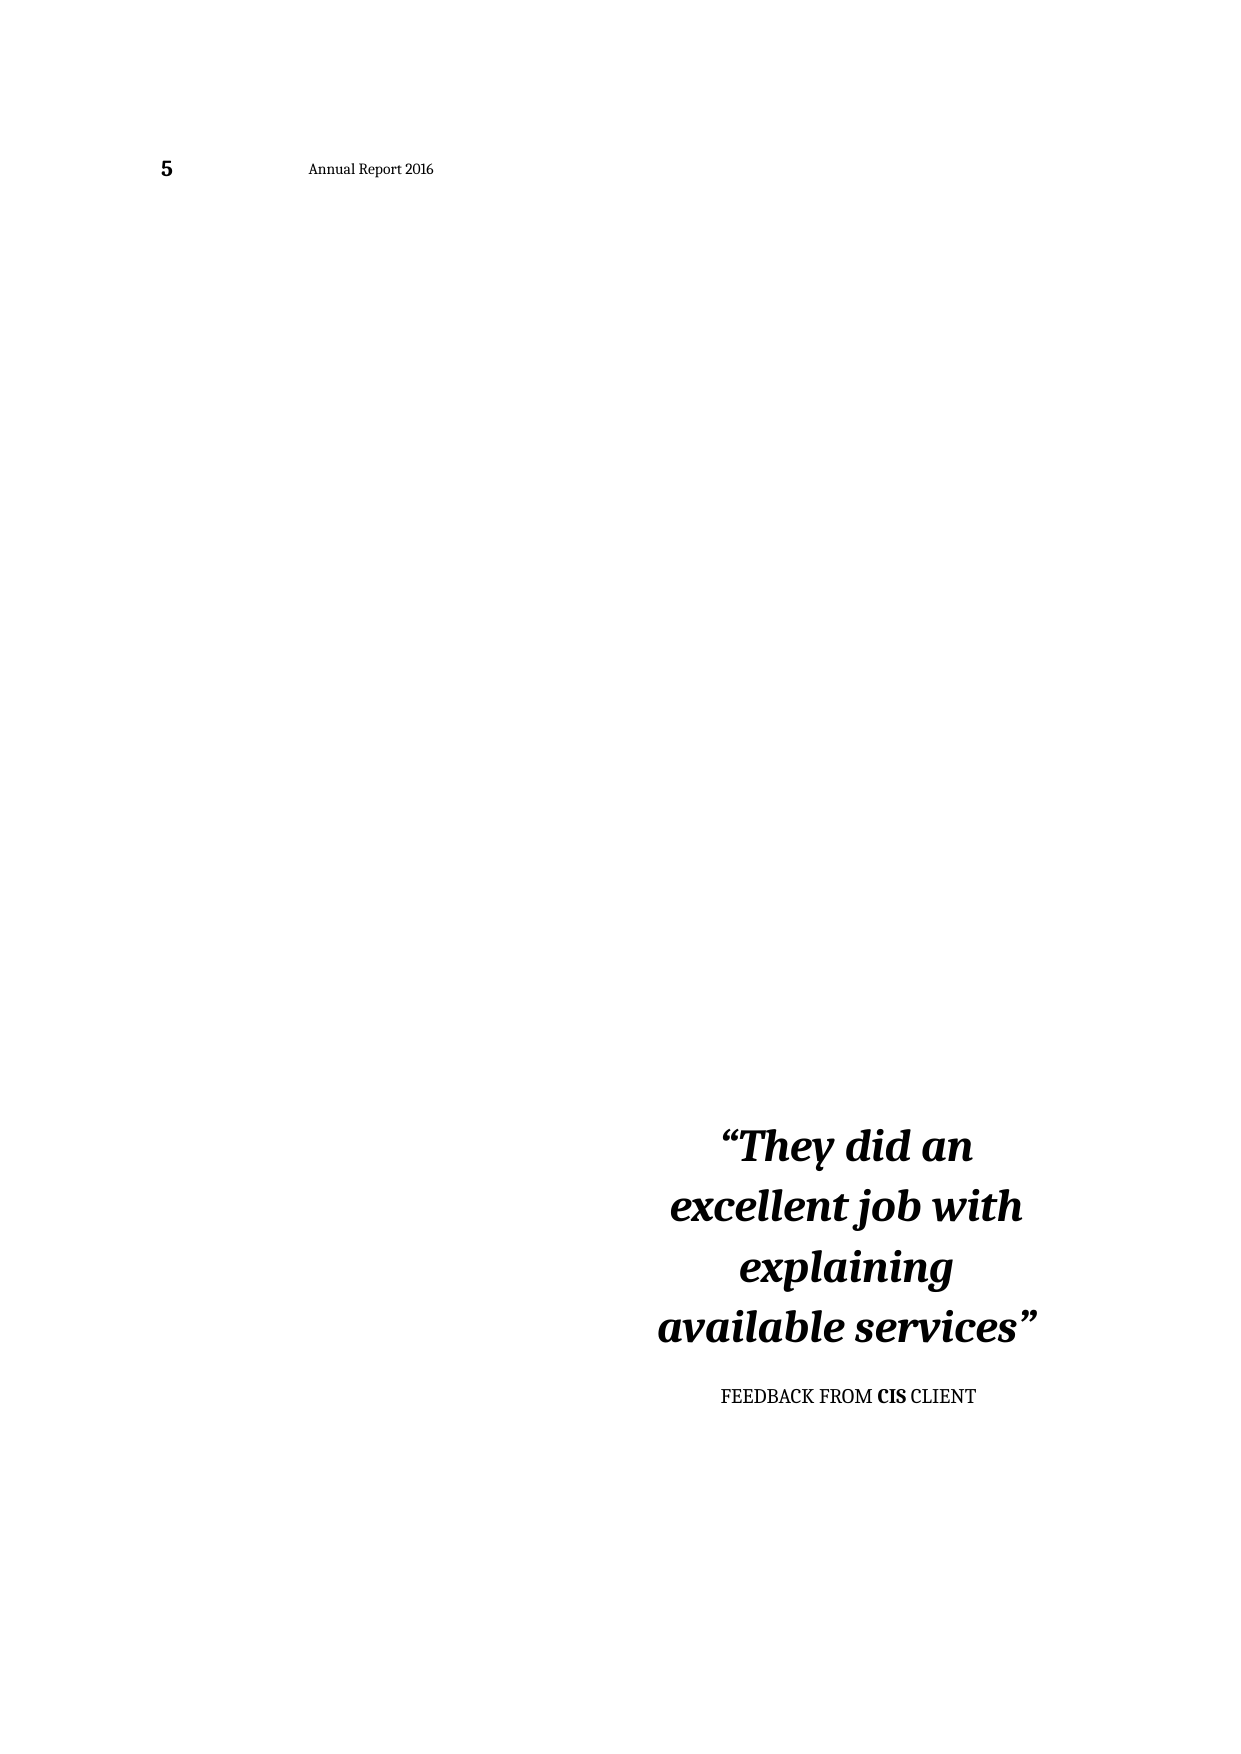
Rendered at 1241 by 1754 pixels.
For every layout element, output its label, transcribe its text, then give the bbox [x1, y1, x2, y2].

text “They did an excellent job with explaining available services” [656, 1120, 1041, 1354]
text 5 Annual Report 2016 [161, 156, 1092, 183]
text FEEDBACK FROM CIS CLIENT [720, 1384, 977, 1408]
